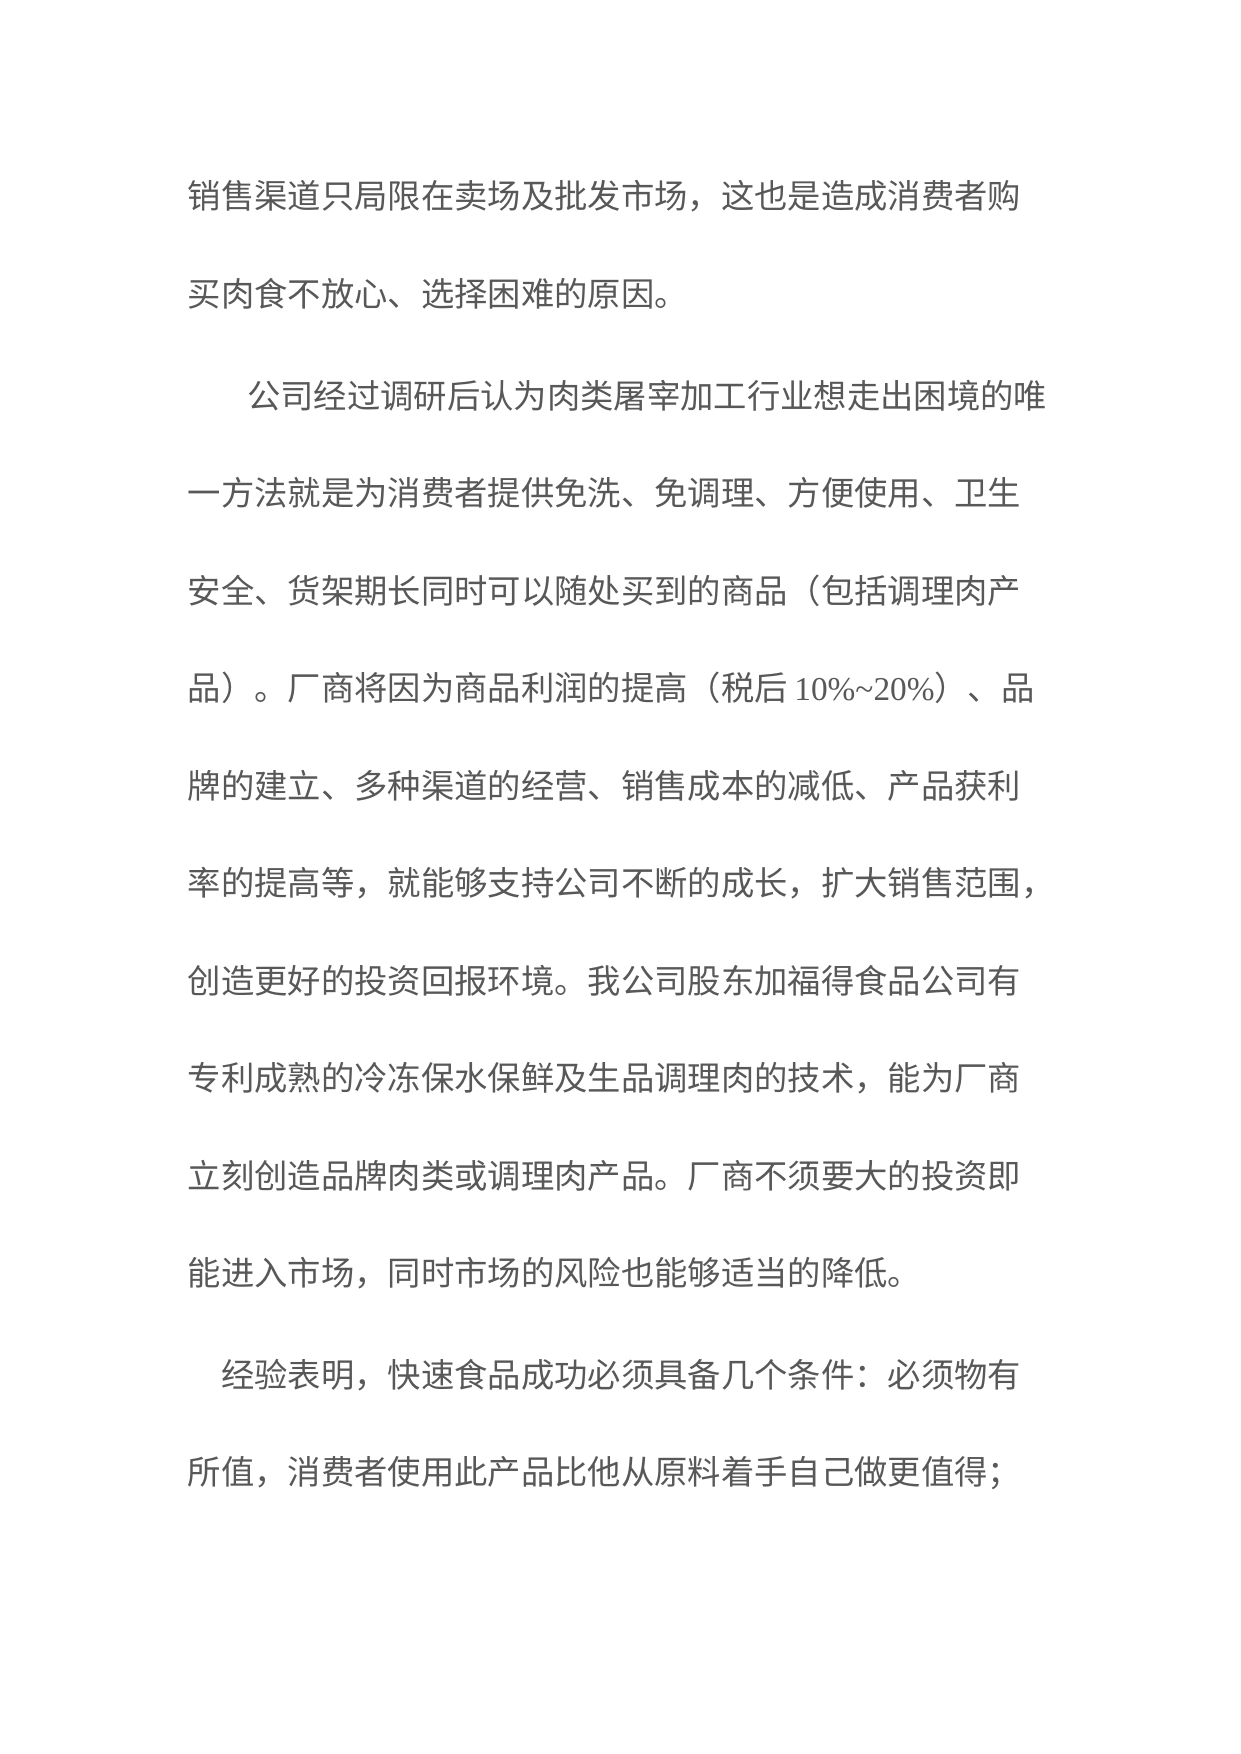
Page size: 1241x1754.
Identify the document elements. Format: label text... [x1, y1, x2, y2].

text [187, 162, 1053, 324]
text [187, 1340, 1053, 1503]
text 公司经过调研后认为肉类屠宰加工行业想走出困境的唯一方法就是为消费者提供免洗、免调理、方便使用、卫生安全、货架期长同时可以随处买到的商品（包括调理肉产品）。厂商将因为商品利润的提高（税后10%~20%）、品牌的建立、多种渠道的经营、销售成本的减低、产品获利率的提高等，就能够支持公司不断的成长，扩大销售范围，创造更好的投资回报环境。我公司股东加福得食品公司有专利成熟的冷冻保水保鲜及生品调理肉的技术，能为厂商立刻创造品牌肉类或调理肉产品。厂商不须要大的投资即能进入市场，同时市场的风险也能够适当的降低。 [187, 361, 1053, 1303]
